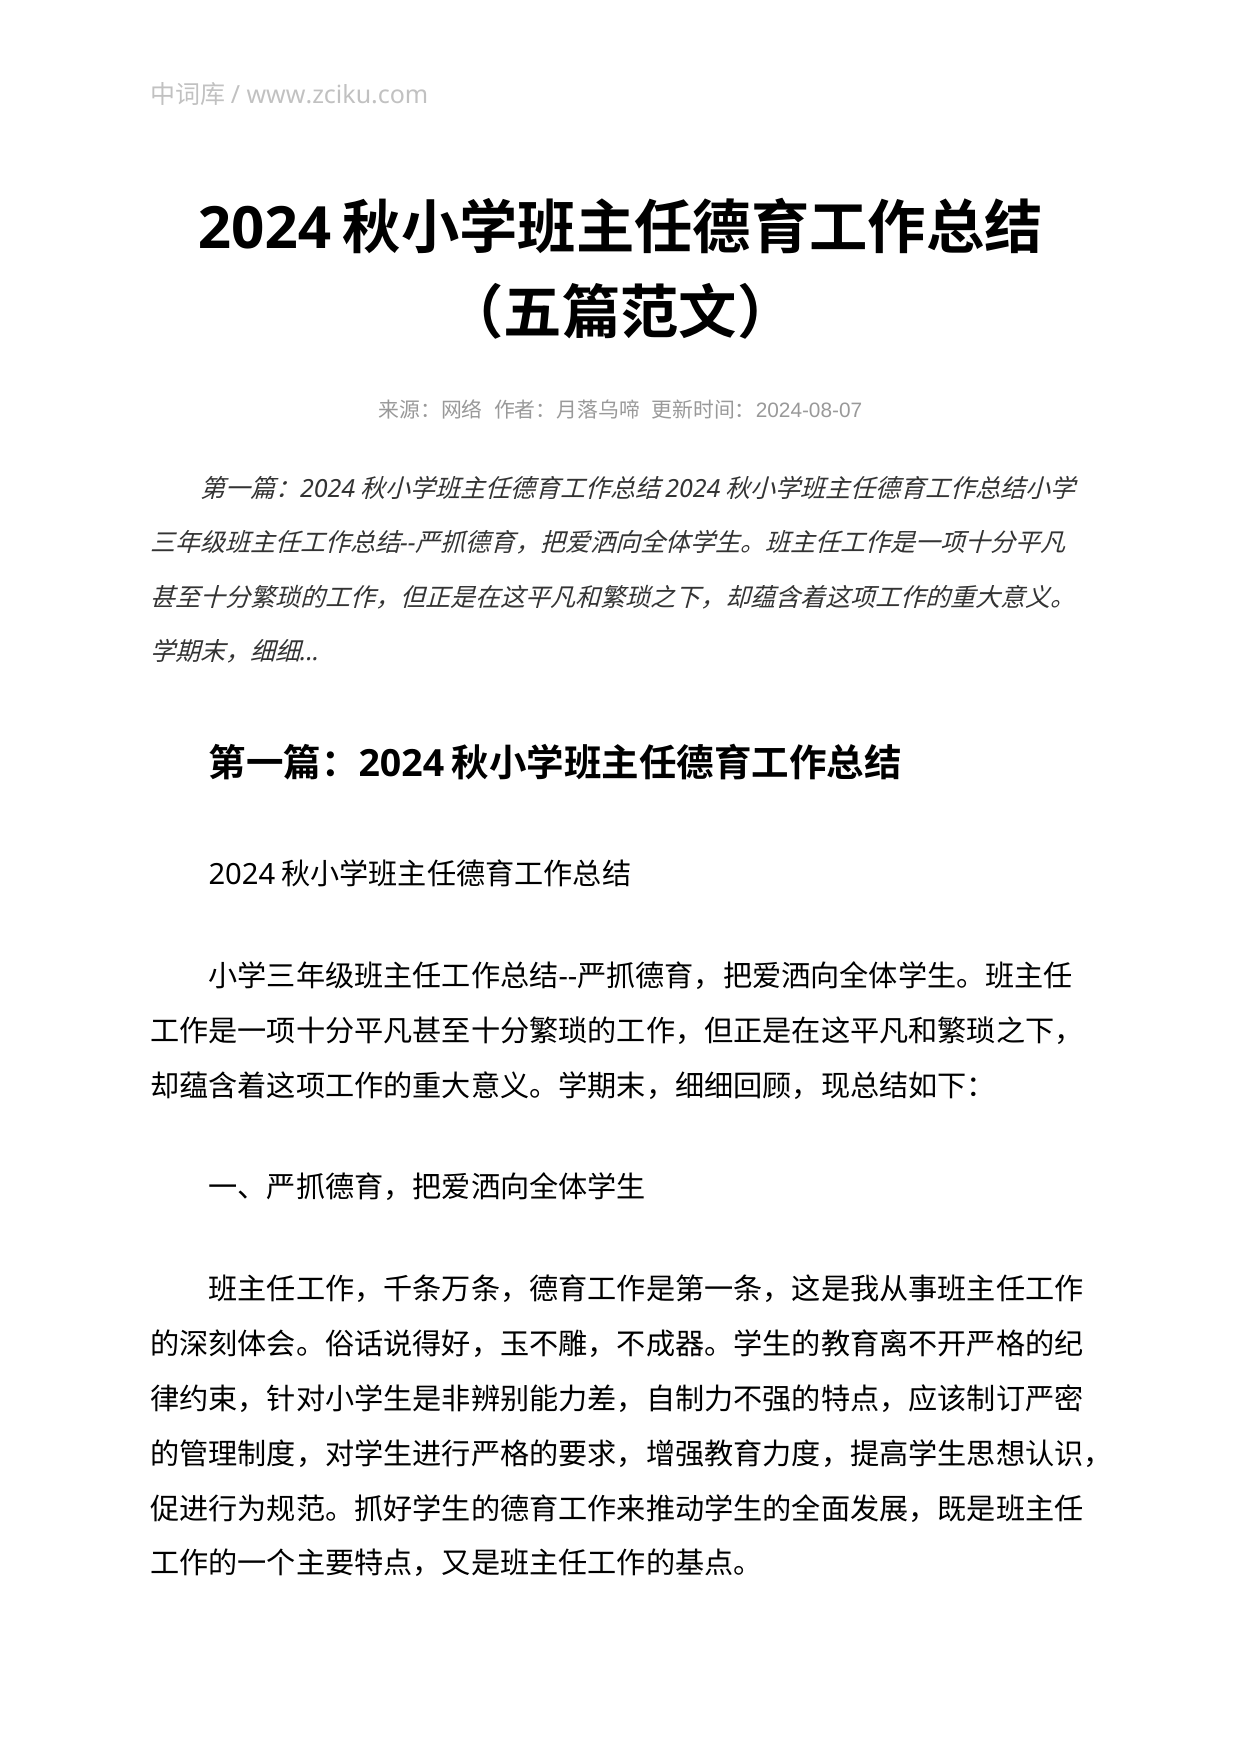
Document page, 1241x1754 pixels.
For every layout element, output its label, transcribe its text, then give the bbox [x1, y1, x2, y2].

text 2024秋小学班主任德育工作总结 [150, 850, 1090, 893]
text 第一篇：2024秋小学班主任德育工作总结2024秋小学班主任德育工作总结小学三年级班主任工作总结--严抓德育，把爱洒向全体学生。班主任工作是一项十分平凡甚至十分繁琐的工作，但正是在这平凡和繁琐之下，却蕴含着这项工作的重大意义。学期末，细细... [150, 468, 1090, 668]
text 一、严抓德育，把爱洒向全体学生 [150, 1164, 1090, 1206]
subtitle 2024秋小学班主任德育工作总结（五篇范文） [150, 181, 1090, 351]
text 第一篇：2024秋小学班主任德育工作总结 [150, 733, 1090, 787]
text 班主任工作，千条万条，德育工作是第一条，这是我从事班主任工作的深刻体会。俗话说得好，玉不雕，不成器。学生的教育离不开严格的纪律约束，针对小学生是非辨别能力差，自制力不强的特点，应该制订严密的管理制度，对学生进行严格的要求，增强教育力度，提高学生思想认识，促进行为规范。抓好学生的德育工作来推动学生的全面发展，既是班主任工作的一个主要特点，又是班主任工作的基点。 [150, 1266, 1090, 1582]
text 小学三年级班主任工作总结--严抓德育，把爱洒向全体学生。班主任工作是一项十分平凡甚至十分繁琐的工作，但正是在这平凡和繁琐之下，却蕴含着这项工作的重大意义。学期末，细细回顾，现总结如下： [150, 952, 1090, 1104]
text 来源：网络 作者：月落乌啼 更新时间：2024-08-07 [150, 397, 1090, 421]
